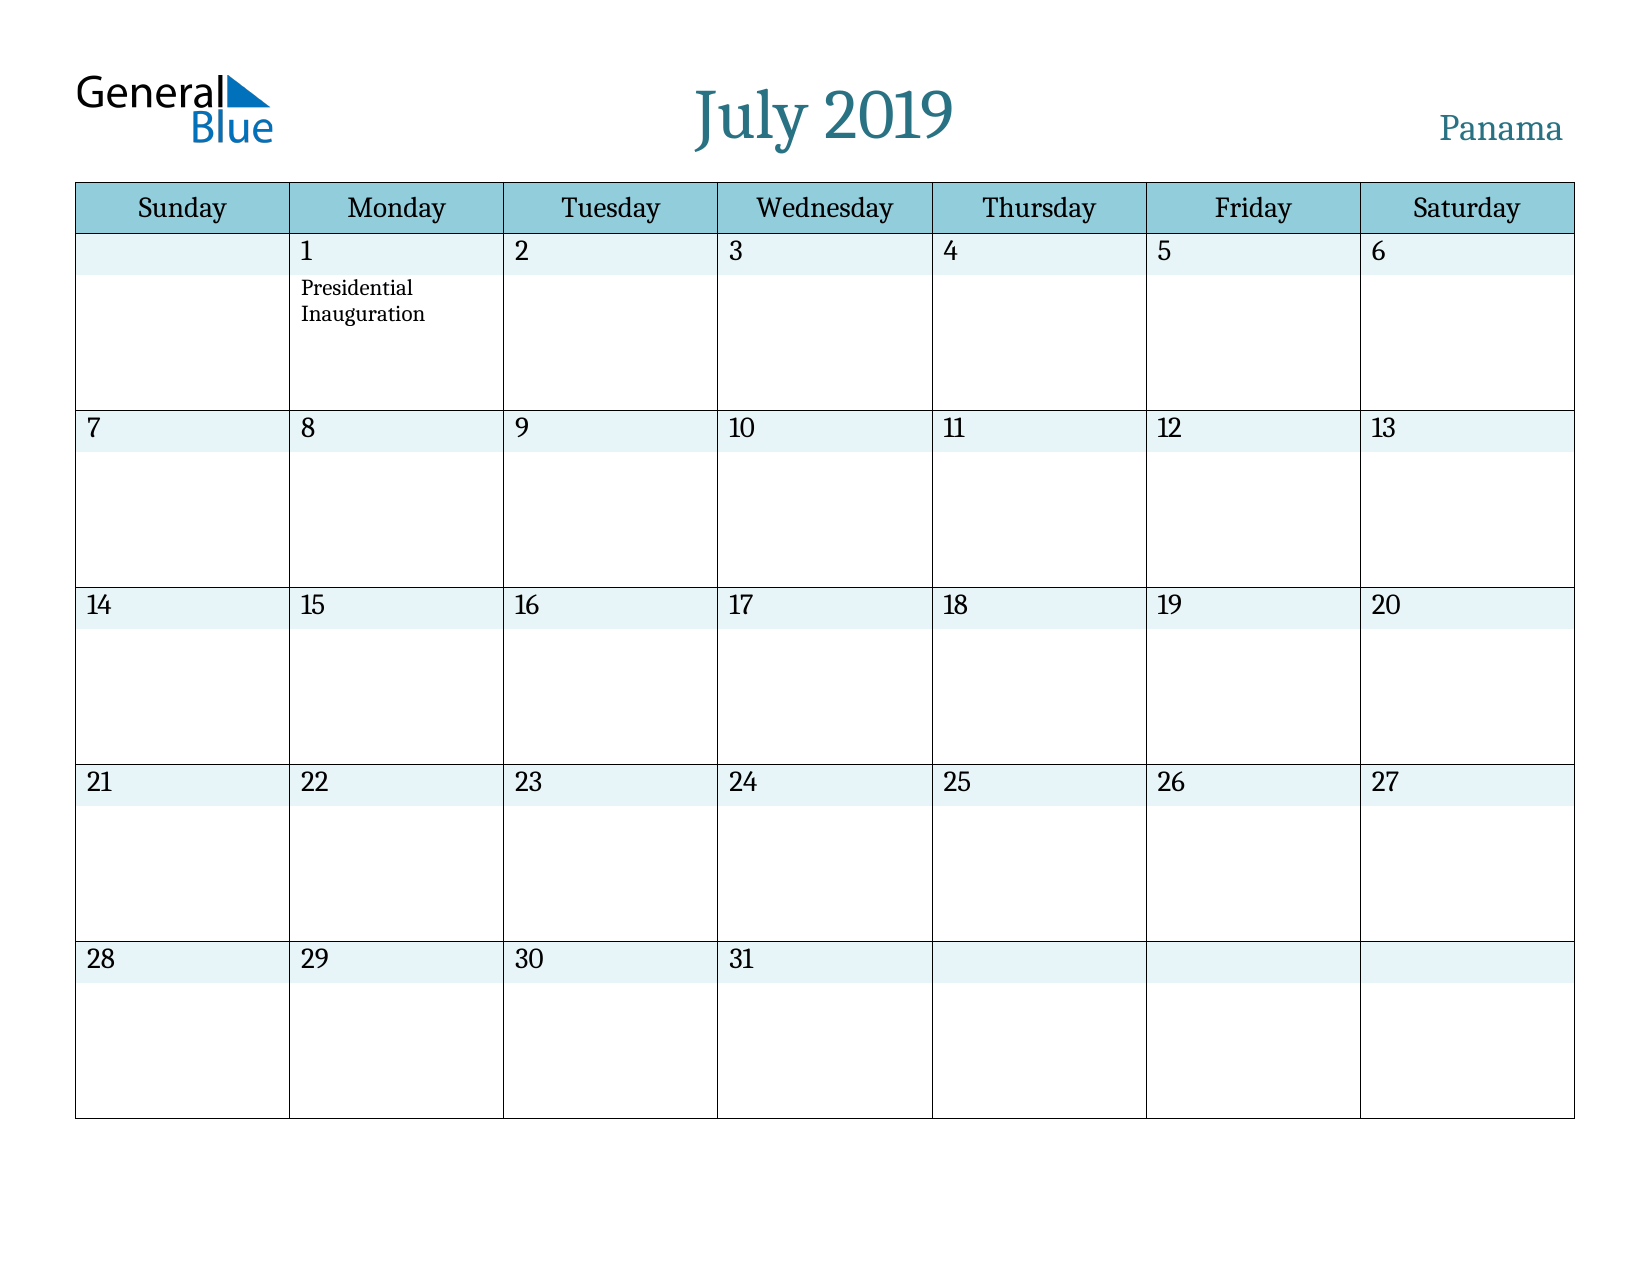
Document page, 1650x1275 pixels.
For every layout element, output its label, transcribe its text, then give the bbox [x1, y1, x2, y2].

table_cell 2 [504, 234, 717, 275]
table_cell [1361, 942, 1574, 983]
table_cell [504, 452, 717, 587]
table_cell [1361, 275, 1574, 410]
table_cell [76, 234, 289, 275]
table_cell 3 [718, 234, 932, 275]
table_cell 4 [933, 234, 1146, 275]
table_cell [933, 452, 1146, 587]
table_cell [76, 275, 289, 410]
table_cell [1361, 629, 1574, 764]
table_cell 22 [290, 765, 503, 806]
table_cell 20 [1361, 588, 1574, 629]
table_cell [1361, 983, 1574, 1118]
table_cell [933, 806, 1146, 941]
table_cell [718, 629, 932, 764]
table_cell Saturday [1361, 183, 1574, 233]
table_cell 19 [1147, 588, 1360, 629]
picture [77, 75, 273, 143]
table_cell 14 [76, 588, 289, 629]
table_cell Thursday [933, 183, 1146, 233]
table_cell [718, 452, 932, 587]
table_cell [1147, 275, 1360, 410]
table_cell 10 [718, 411, 932, 452]
table_cell 9 [504, 411, 717, 452]
table_cell 7 [76, 411, 289, 452]
table_cell 28 [76, 942, 289, 983]
table_cell [1361, 452, 1574, 587]
table_cell [76, 452, 289, 587]
table_cell 16 [504, 588, 717, 629]
table_cell 8 [290, 411, 503, 452]
table_cell [76, 983, 289, 1118]
table_cell 1 [290, 234, 503, 275]
table_cell [290, 452, 503, 587]
table_cell 12 [1147, 411, 1360, 452]
table_cell [933, 983, 1146, 1118]
table_cell [1147, 629, 1360, 764]
table_cell 26 [1147, 765, 1360, 806]
table_cell [76, 629, 289, 764]
table_cell Sunday [76, 183, 289, 233]
table_cell 29 [290, 942, 503, 983]
table_cell 23 [504, 765, 717, 806]
table_cell Wednesday [718, 183, 932, 233]
table_cell 6 [1361, 234, 1574, 275]
table_cell [504, 983, 717, 1118]
table_cell [504, 275, 717, 410]
table_cell 17 [718, 588, 932, 629]
table_cell [290, 983, 503, 1118]
table_cell 25 [933, 765, 1146, 806]
table_cell 27 [1361, 765, 1574, 806]
table_cell 21 [76, 765, 289, 806]
table_cell [504, 806, 717, 941]
table_header Panama [1146, 75, 1574, 182]
table_cell 11 [933, 411, 1146, 452]
table_cell 18 [933, 588, 1146, 629]
table_cell 30 [504, 942, 717, 983]
table_cell Presidential Inauguration [290, 275, 503, 410]
table_cell 31 [718, 942, 932, 983]
table_cell 5 [1147, 234, 1360, 275]
table_header [76, 75, 503, 182]
table_cell Friday [1147, 183, 1360, 233]
table_cell 15 [290, 588, 503, 629]
table_cell [718, 275, 932, 410]
table_header July 2019 [504, 75, 1146, 182]
table_cell 24 [718, 765, 932, 806]
table_cell [933, 275, 1146, 410]
table_cell [933, 942, 1146, 983]
table_cell [504, 629, 717, 764]
table_cell [718, 806, 932, 941]
table_cell Monday [290, 183, 503, 233]
table_cell [1147, 806, 1360, 941]
table_cell [1147, 452, 1360, 587]
table_cell [718, 983, 932, 1118]
table_cell [290, 629, 503, 764]
table_cell 13 [1361, 411, 1574, 452]
table_cell [1147, 942, 1360, 983]
table_cell [290, 806, 503, 941]
table_cell [933, 629, 1146, 764]
table_cell [76, 806, 289, 941]
table_cell [1361, 806, 1574, 941]
table_cell Tuesday [504, 183, 717, 233]
table_cell [1147, 983, 1360, 1118]
